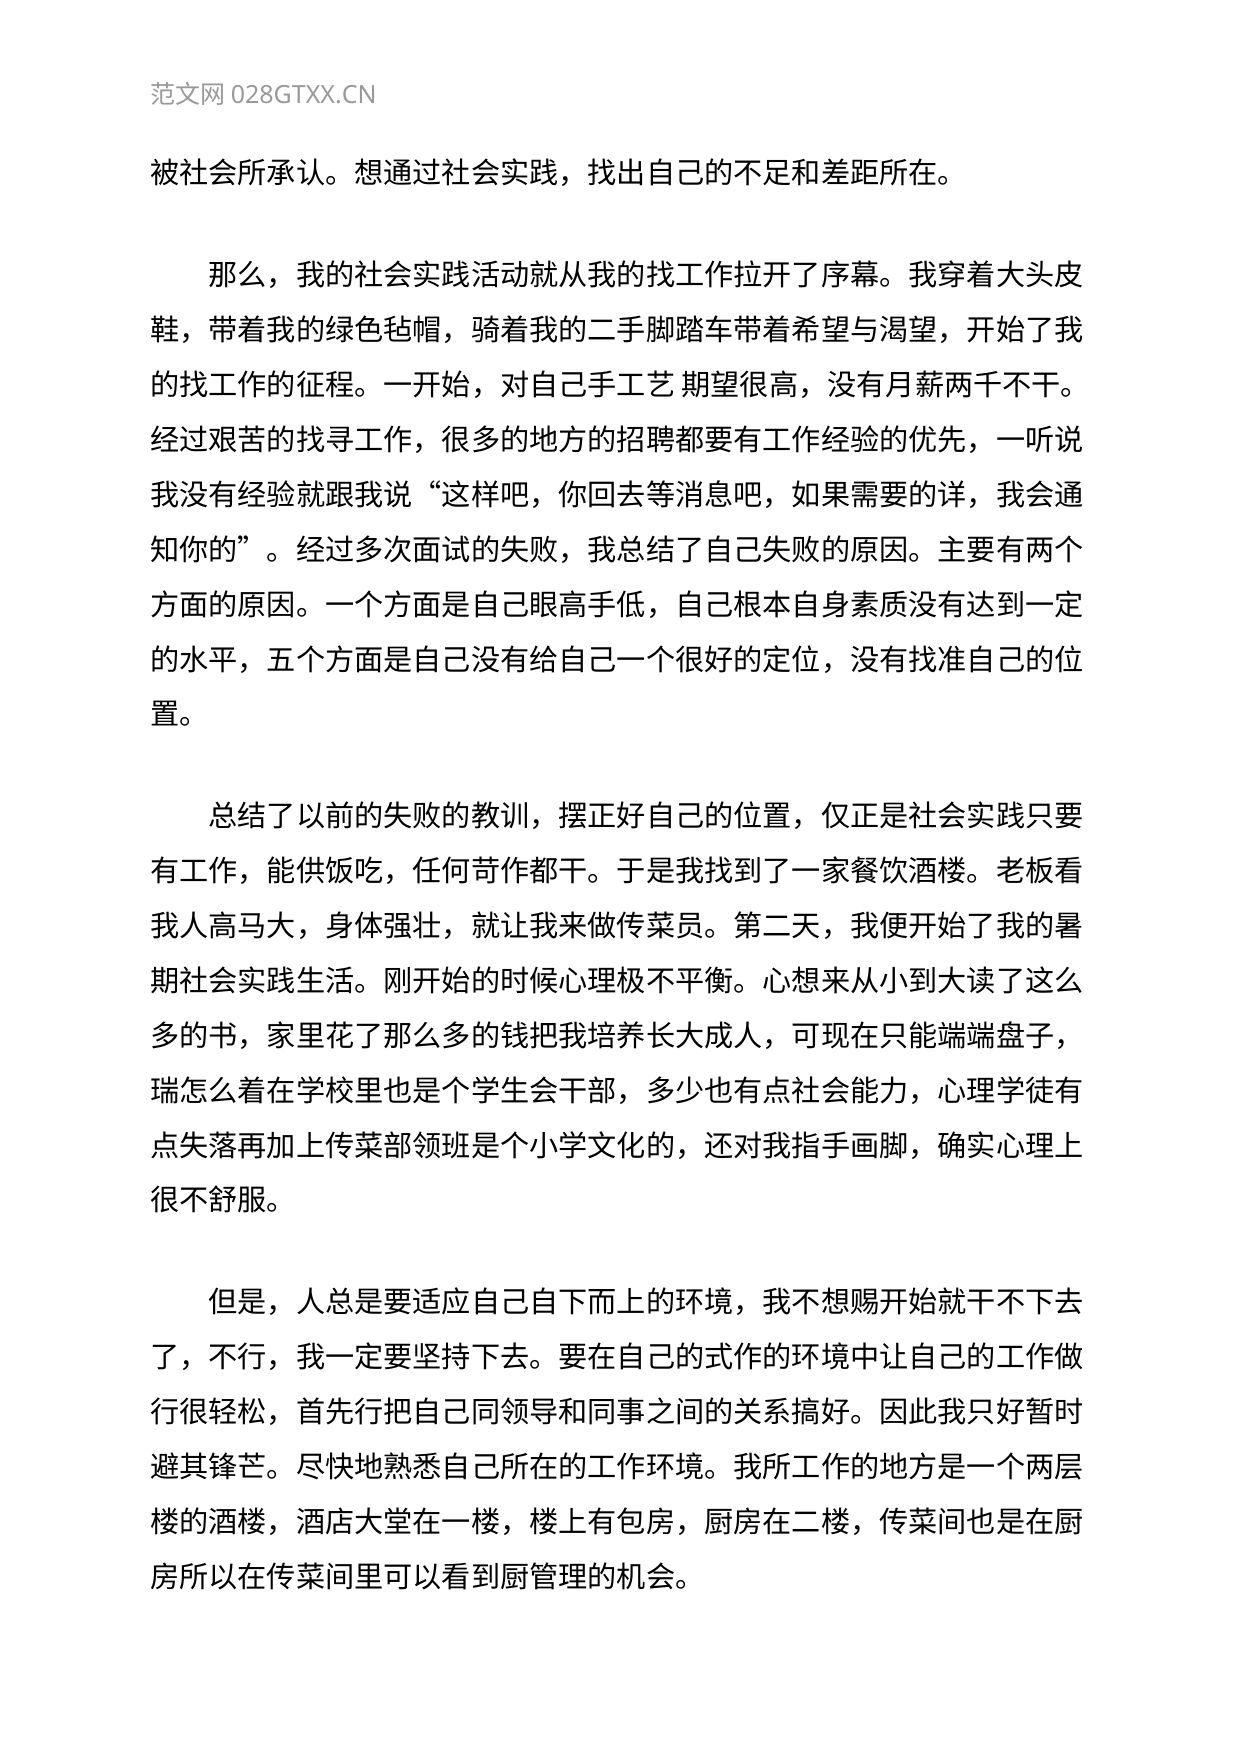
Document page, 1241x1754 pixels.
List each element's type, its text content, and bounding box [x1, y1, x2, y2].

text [150, 150, 1090, 192]
text 但是，人总是要适应自己自下而上的环境，我不想赐开始就干不下去了，不行，我一定要坚持下去。要在自己的式作的环境中让自己的工作做行很轻松，首先行把自己同领导和同事之间的关系搞好。因此我只好暂时避其锋芒。尽快地熟悉自己所在的工作环境。我所工作的地方是一个两层楼的酒楼，酒店大堂在一楼，楼上有包房，厨房在二楼，传菜间也是在厨房所以在传菜间里可以看到厨管理的机会。 [150, 1279, 1090, 1596]
text 总结了以前的失败的教训，摆正好自己的位置，仅正是社会实践只要有工作，能供饭吃，任何苛作都干。于是我找到了一家餐饮酒楼。老板看我人高马大，身体强壮，就让我来做传菜员。第二天，我便开始了我的暑期社会实践生活。刚开始的时候心理极不平衡。心想来从小到大读了这么多的书，家里花了那么多的钱把我培养长大成人，可现在只能端端盘子，瑞怎么着在学校里也是个学生会干部，多少也有点社会能力，心理学徒有点失落再加上传菜部领班是个小学文化的，还对我指手画脚，确实心理上很不舒服。 [150, 793, 1090, 1219]
text 那么，我的社会实践活动就从我的找工作拉开了序幕。我穿着大头皮鞋，带着我的绿色毡帽，骑着我的二手脚踏车带着希望与渴望，开始了我的找工作的征程。一开始，对自己手工艺 期望很高，没有月薪两千不干。经过艰苦的找寻工作，很多的地方的招聘都要有工作经验的优先，一听说我没有经验就跟我说“这样吧，你回去等消息吧，如果需要的详，我会通知你的”。经过多次面试的失败，我总结了自己失败的原因。主要有两个方面的原因。一个方面是自己眼高手低，自己根本自身素质没有达到一定的水平，五个方面是自己没有给自己一个很好的定位，没有找准自己的位置。 [150, 252, 1090, 733]
